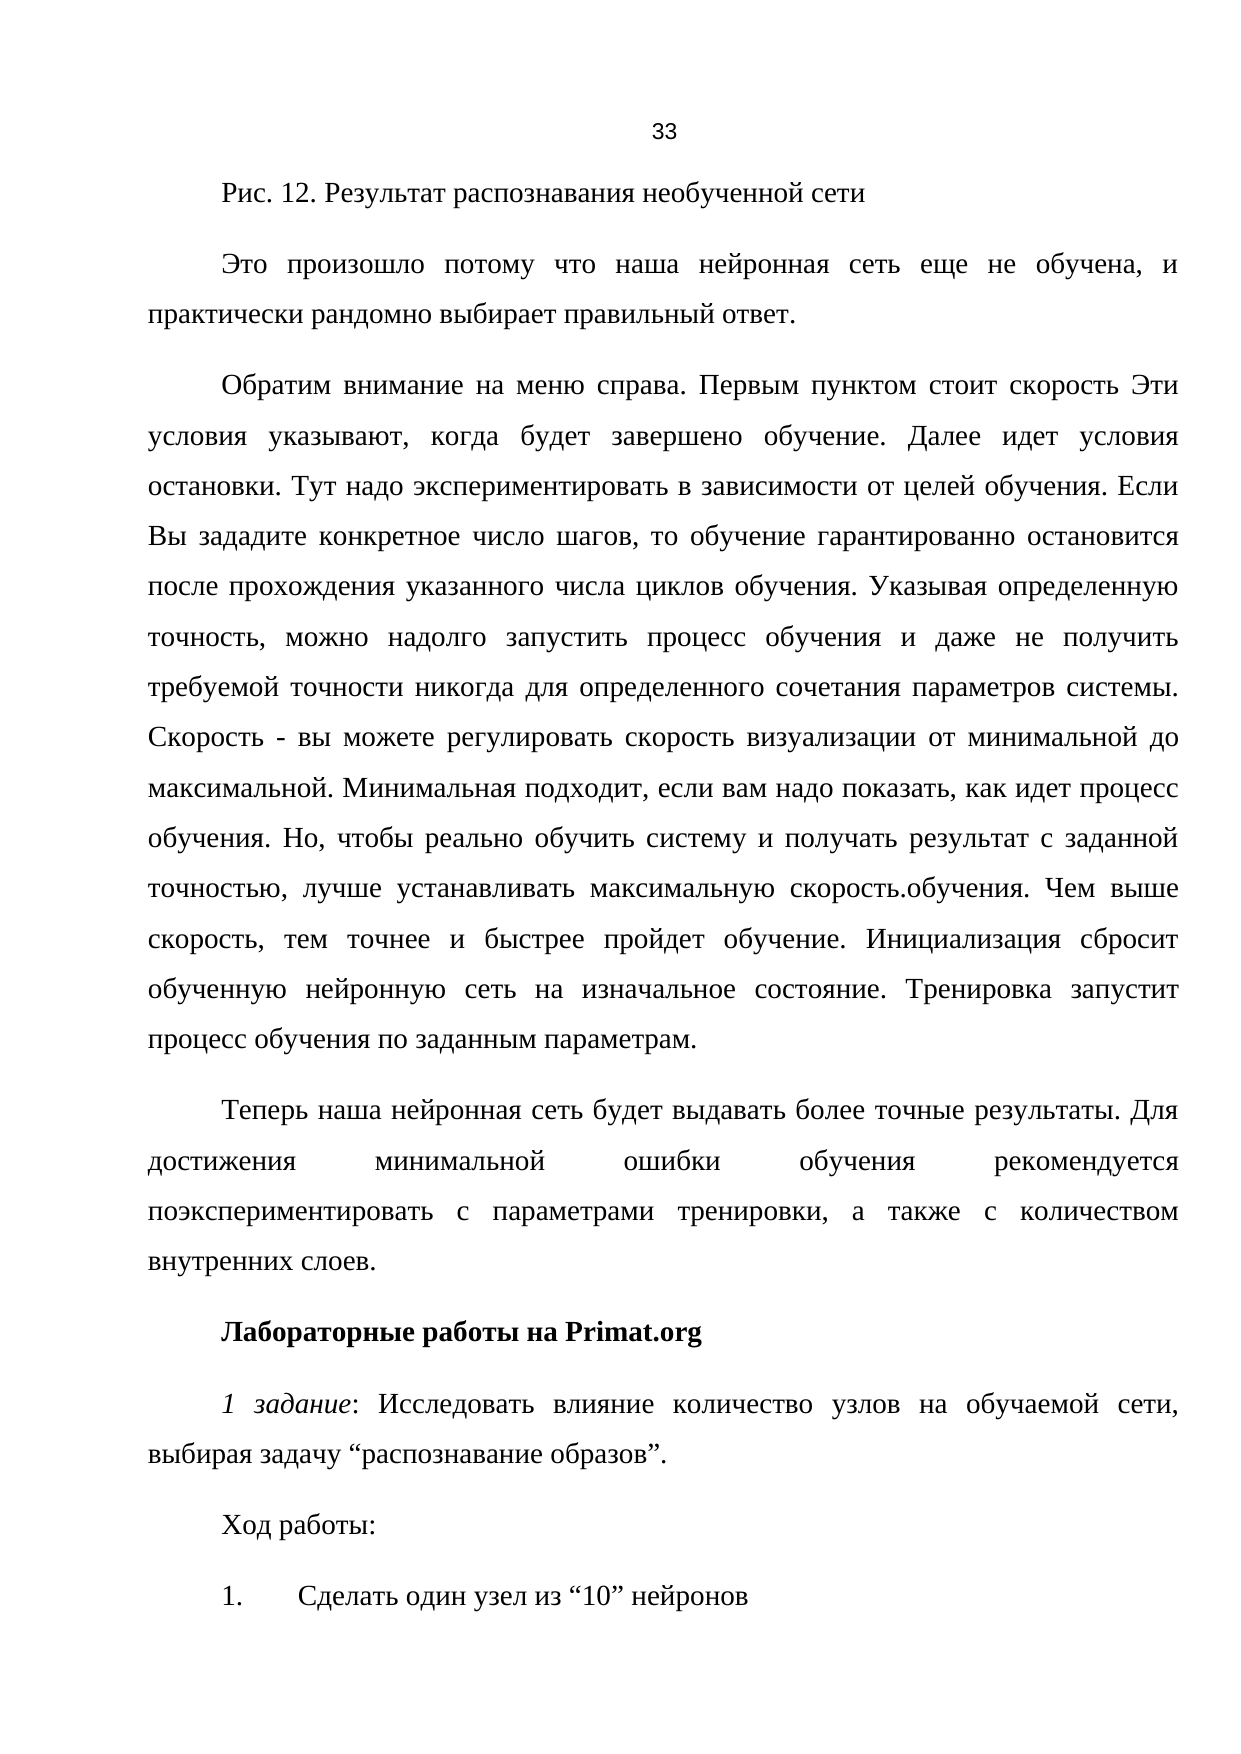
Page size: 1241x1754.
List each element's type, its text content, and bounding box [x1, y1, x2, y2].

text Лабораторные работы на Primat.org [148, 1314, 1179, 1348]
text Ход работы: [148, 1507, 1179, 1541]
text Это произошло потому что наша нейронная сеть еще не обучена, и практически рандомно выбирает правильный ответ. [148, 246, 1179, 330]
text Рис. 12. Результат распознавания необученной сети [148, 175, 1179, 208]
text 1 задание: Исследовать влияние количество узлов на обучаемой сети, выбирая задачу “распознавание образов”. [148, 1386, 1179, 1469]
list Сделать один узел из “10” нейронов [148, 1578, 1179, 1612]
text Обратим внимание на меню справа. Первым пунктом стоит скорость Эти условия указывают, когда будет завершено обучение. Далее идет условия остановки. Тут надо экспериментировать в зависимости от целей обучения. Если Вы зададите конкретное число шагов, то обучение гарантированно остановится после прохождения указанного числа циклов обучения. Указывая определенную точность, можно надолго запустить процесс обучения и даже не получить требуемой точности никогда для определенного сочетания параметров системы. Скорость - вы можете регулировать скорость визуализации от минимальной до максимальной. Минимальная подходит, если вам надо показать, как идет процесс обучения. Но, чтобы реально обучить систему и получать результат с заданной точностью, лучше устанавливать максимальную скорость.обучения. Чем выше скорость, тем точнее и быстрее пройдет обучение. Инициализация сбросит обученную нейронную сеть на изначальное состояние. Тренировка запустит процесс обучения по заданным параметрам. [148, 367, 1179, 1055]
text Теперь наша нейронная сеть будет выдавать более точные результаты. Для достижения минимальной ошибки обучения рекомендуется поэкспериментировать с параметрами тренировки, а также с количеством внутренних слоев. [148, 1092, 1179, 1277]
